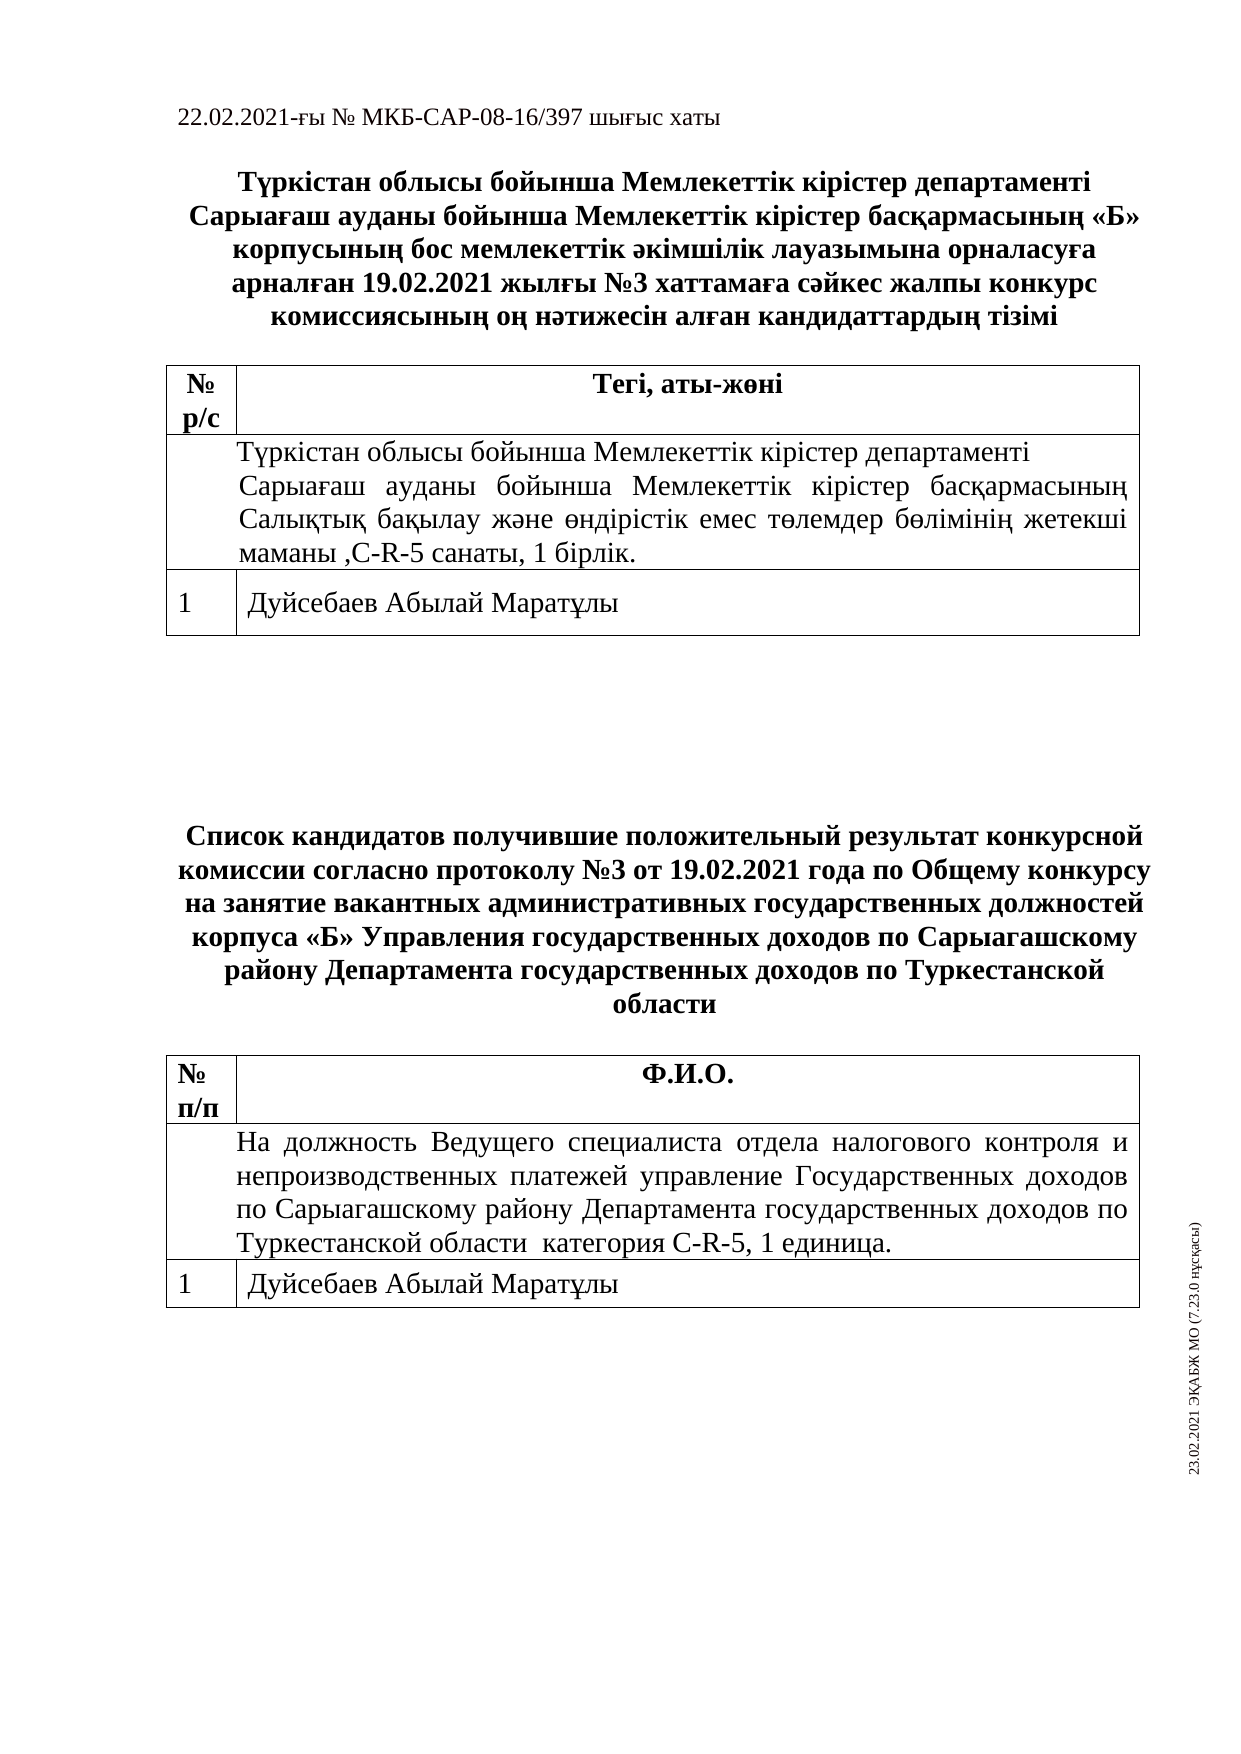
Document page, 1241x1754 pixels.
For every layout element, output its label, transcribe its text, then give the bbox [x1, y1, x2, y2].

table_header Ф.И.О. [237, 1056, 1139, 1123]
table_cell Дуйсебаев Абылай Маратұлы [237, 570, 1139, 635]
table_cell 1 [167, 1260, 236, 1307]
table_cell На должность Ведущего специалиста отдела налогового контроля и непроизводственных платежей управление Государственных доходов по Сарыагашскому району Департамента государственных доходов по Туркестанской области категория С-R-5, 1 единица. [167, 1124, 1139, 1258]
table_cell Түркістан облысы бойынша Мемлекеттік кірістер департаменті Сарыағаш ауданы бойынша Мемлекеттік кірістер басқармасының Салықтық бақылау және өндірістік емес төлемдер бөлімінің жетекші маманы ,С-R-5 санаты, 1 бірлік. [167, 435, 1139, 569]
table_header № п/п [167, 1056, 236, 1123]
text Түркістан облысы бойынша Мемлекеттік кірістер департаменті [177, 164, 1152, 198]
table_cell Дуйсебаев Абылай Маратұлы [237, 1260, 1139, 1307]
table_header № р/с [167, 366, 236, 433]
table_cell 1 [167, 570, 236, 635]
table_header 22.02.2021-ғы № МКБ-САР-08-16/397 шығыс хаты [166, 102, 1163, 131]
text Сарыағаш ауданы бойынша Мемлекеттік кірістер басқармасының «Б» корпусының бос мемлекеттік әкімшілік лауазымына орналасуға арналған 19.02.2021 жылғы №3 хаттамаға сәйкес жалпы конкурс комиссиясының оң нәтижесін алған кандидаттардың тізімі [177, 198, 1152, 332]
table_header Тегі, аты-жөні [237, 366, 1139, 433]
text Список кандидатов получившие положительный результат конкурсной комиссии согласно протоколу №3 от 19.02.2021 года по Общему конкурсу на занятие вакантных административных государственных должностей корпуса «Б» Управления государственных доходов по Сарыагашскому району Департамента государственных доходов по Туркестанской области [177, 818, 1152, 1019]
